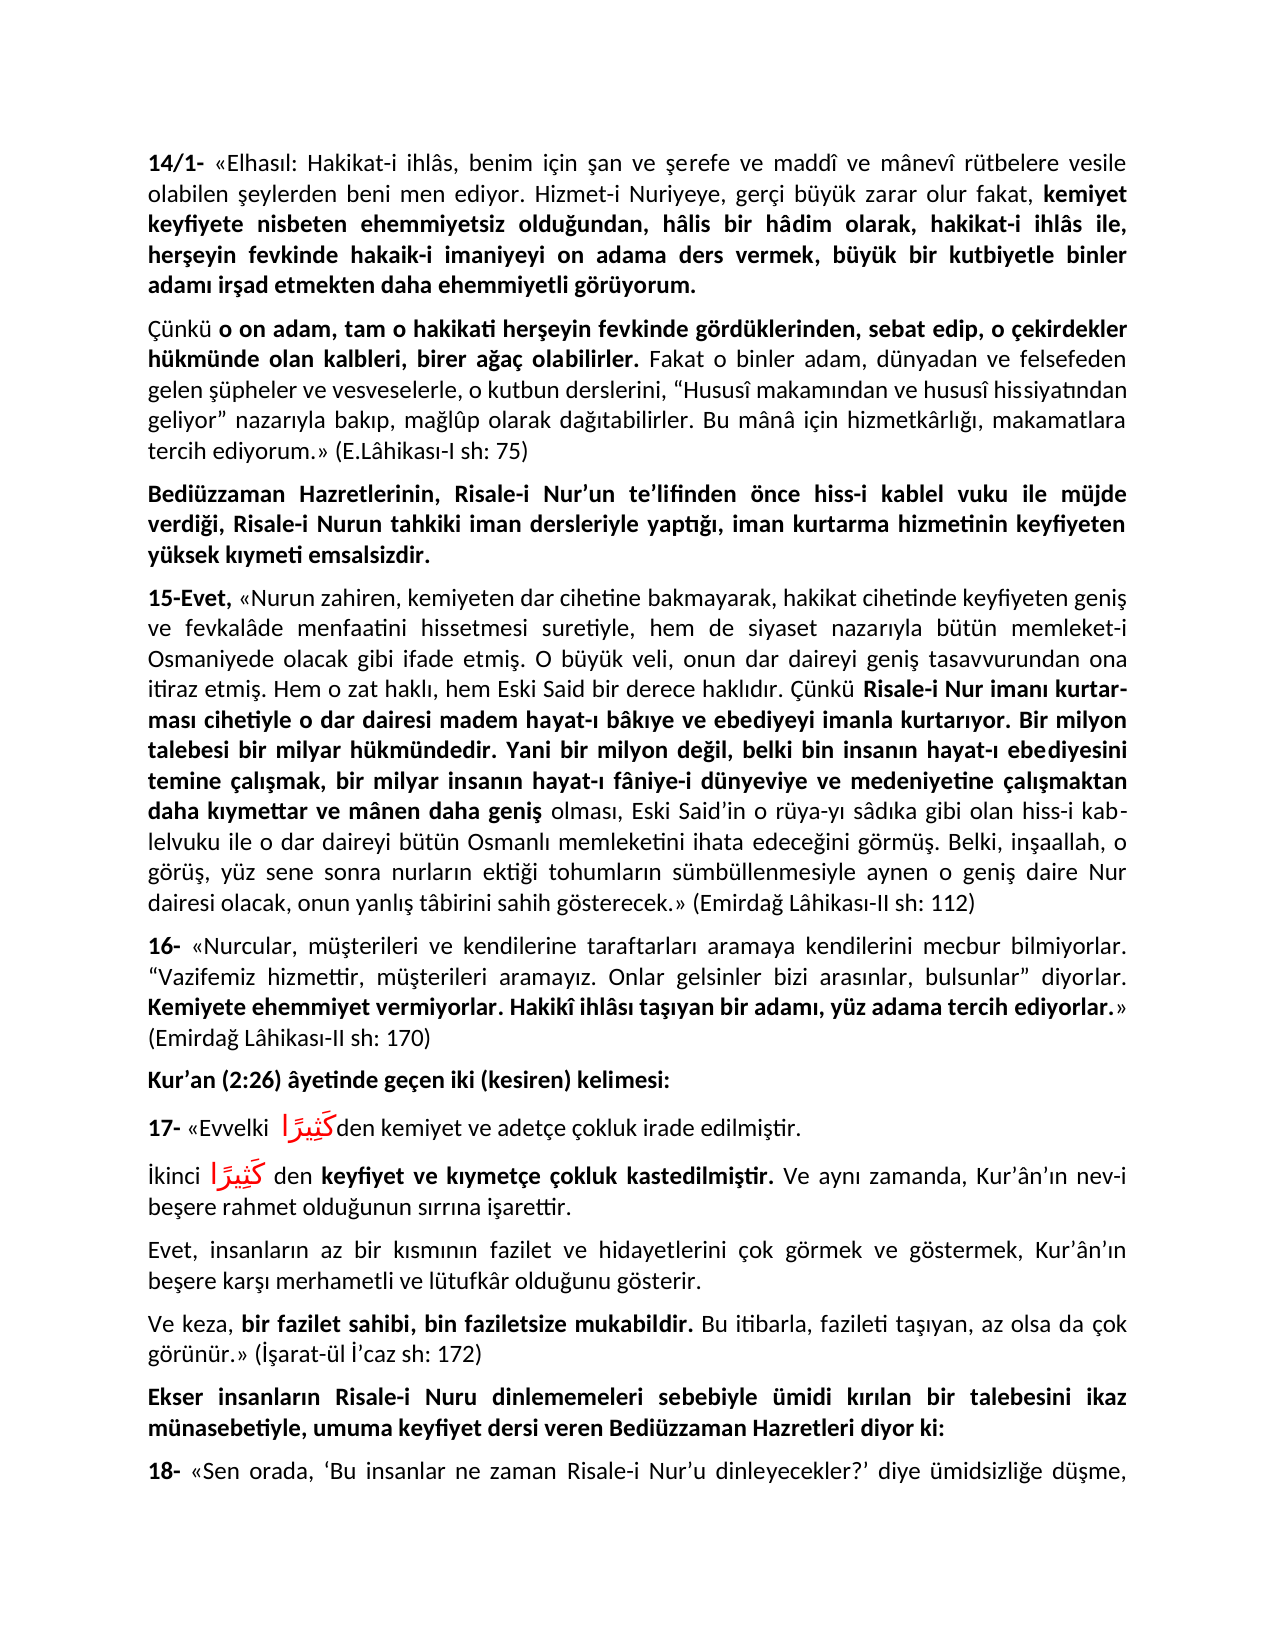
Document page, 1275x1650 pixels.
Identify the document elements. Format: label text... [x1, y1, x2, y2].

text 14/1- «Elhasıl: Hakikat-i ihlâs, benim için şan ve şerefe ve maddî ve mânevî rütbelere vesile olabilen şeylerden beni men ediyor. Hizmet-i Nuriyeye, gerçi büyük zarar olur fakat, kemiyet keyfiyete nisbeten ehemmiyetsiz olduğundan, hâlis bir hâdim olarak, hakikat-i ihlâs ile, herşeyin fevkinde hakaik-i imaniyeyi on adama ders vermek, büyük bir kutbiyetle binler adamı irşad etmekten daha ehemmiyetli görüyorum. [148, 148, 1127, 300]
text 17- «Evvelki كَثِيرًاden kemiyet ve adetçe çokluk irade edilmiştir. [336, 1108, 1127, 1143]
text Evet, insanların az bir kısmının fazilet ve hidayetlerini çok görmek ve göstermek, Kur’ân’ın beşere karşı merhametli ve lütufkâr olduğunu gösterir. [148, 1234, 1127, 1296]
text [148, 1455, 1127, 1486]
text 16- «Nurcular, müşterileri ve kendilerine taraftarları aramaya kendilerini mecbur bilmiyorlar. “Vazifemiz hizmettir, müşterileri aramayız. Onlar gelsinler bizi arasınlar, bulsunlar” diyorlar. Kemiyete ehemmiyet vermiyorlar. Hakikî ihlâsı taşıyan bir adamı, yüz adama tercih ediyorlar.» (Emirdağ Lâhikası-II sh: 170) [148, 930, 1127, 1052]
text Bediüzzaman Hazretlerinin, Risale-i Nur’un te’lifinden önce hiss-i kablel vuku ile müjde verdiği, Risale-i Nurun tahkiki iman dersleriyle yaptığı, iman kurtarma hizmetinin keyfiyeten yüksek kıymeti emsalsizdir. [148, 478, 1127, 569]
text Kur’an (2:26) âyetinde geçen iki (kesiren) kelimesi: [148, 1065, 1127, 1095]
text Ekser insanların Risale-i Nuru dinlememeleri sebebiyle ümidi kırılan bir talebesini ikaz münasebetiyle, umuma keyfiyet dersi veren Bediüzzaman Hazretleri diyor ki: [148, 1382, 1127, 1443]
text 17- «Evvelki كَثِيرًاden kemiyet ve adetçe çokluk irade edilmiştir. [148, 1108, 280, 1143]
text Ve keza, bir fazilet sahibi, bin faziletsize mukabildir. Bu itibarla, fazileti taşıyan, az olsa da çok görünür.» (İşarat-ül İ’caz sh: 172) [148, 1308, 1127, 1369]
text 15-Evet, «Nurun zahiren, kemiyeten dar cihetine bakmayarak, hakikat cihetinde keyfiyeten geniş ve fevkalâde menfaatini hissetmesi suretiyle, hem de siyaset nazarıyla bütün memleket-i Osmaniyede olacak gibi ifade etmiş. O büyük veli, onun dar daireyi geniş tasavvurundan ona itiraz etmiş. Hem o zat haklı, hem Eski Said bir derece haklıdır. Çünkü Risale-i Nur imanı kurtarması cihetiyle o dar dairesi madem hayat-ı bâkıye ve ebediyeyi imanla kurtarıyor. Bir milyon talebesi bir milyar hükmündedir. Yani bir milyon değil, belki bin insanın hayat-ı ebediyesini temine çalışmak, bir milyar insanın hayat-ı fâniye-i dünyeviye ve medeniyetine çalışmaktan daha kıymettar ve mânen daha geniş olması, Eski Said’in o rüya-yı sâdıka gibi olan hiss-i kablelvuku ile o dar daireyi bütün Osmanlı memleketini ihata edeceğini görmüş. Belki, inşaallah, o görüş, yüz sene sonra nurların ektiği tohumların sümbüllenmesiyle aynen o geniş daire Nur dairesi olacak, onun yanlış tâbirini sahih gösterecek.» (Emirdağ Lâhikası-II sh: 112) [148, 582, 1127, 918]
text İkinci كَثِيرًا den keyfiyet ve kıymetçe çokluk kastedilmiştir. Ve aynı zamanda, Kur’ân’ın nev-i beşere rahmet olduğunun sırrına işarettir. [148, 1156, 1127, 1222]
text Çünkü o on adam, tam o hakikati herşeyin fevkinde gördüklerinden, sebat edip, o çekirdekler hükmünde olan kalbleri, birer ağaç olabilirler. Fakat o binler adam, dünyadan ve felsefeden gelen şüpheler ve vesveselerle, o kutbun derslerini, “Hususî makamından ve hususî hissiyatından geliyor” nazarıyla bakıp, mağlûp olarak dağıtabilirler. Bu mânâ için hizmetkârlığı, makamatlara tercih ediyorum.» (E.Lâhikası-I sh: 75) [148, 313, 1127, 465]
